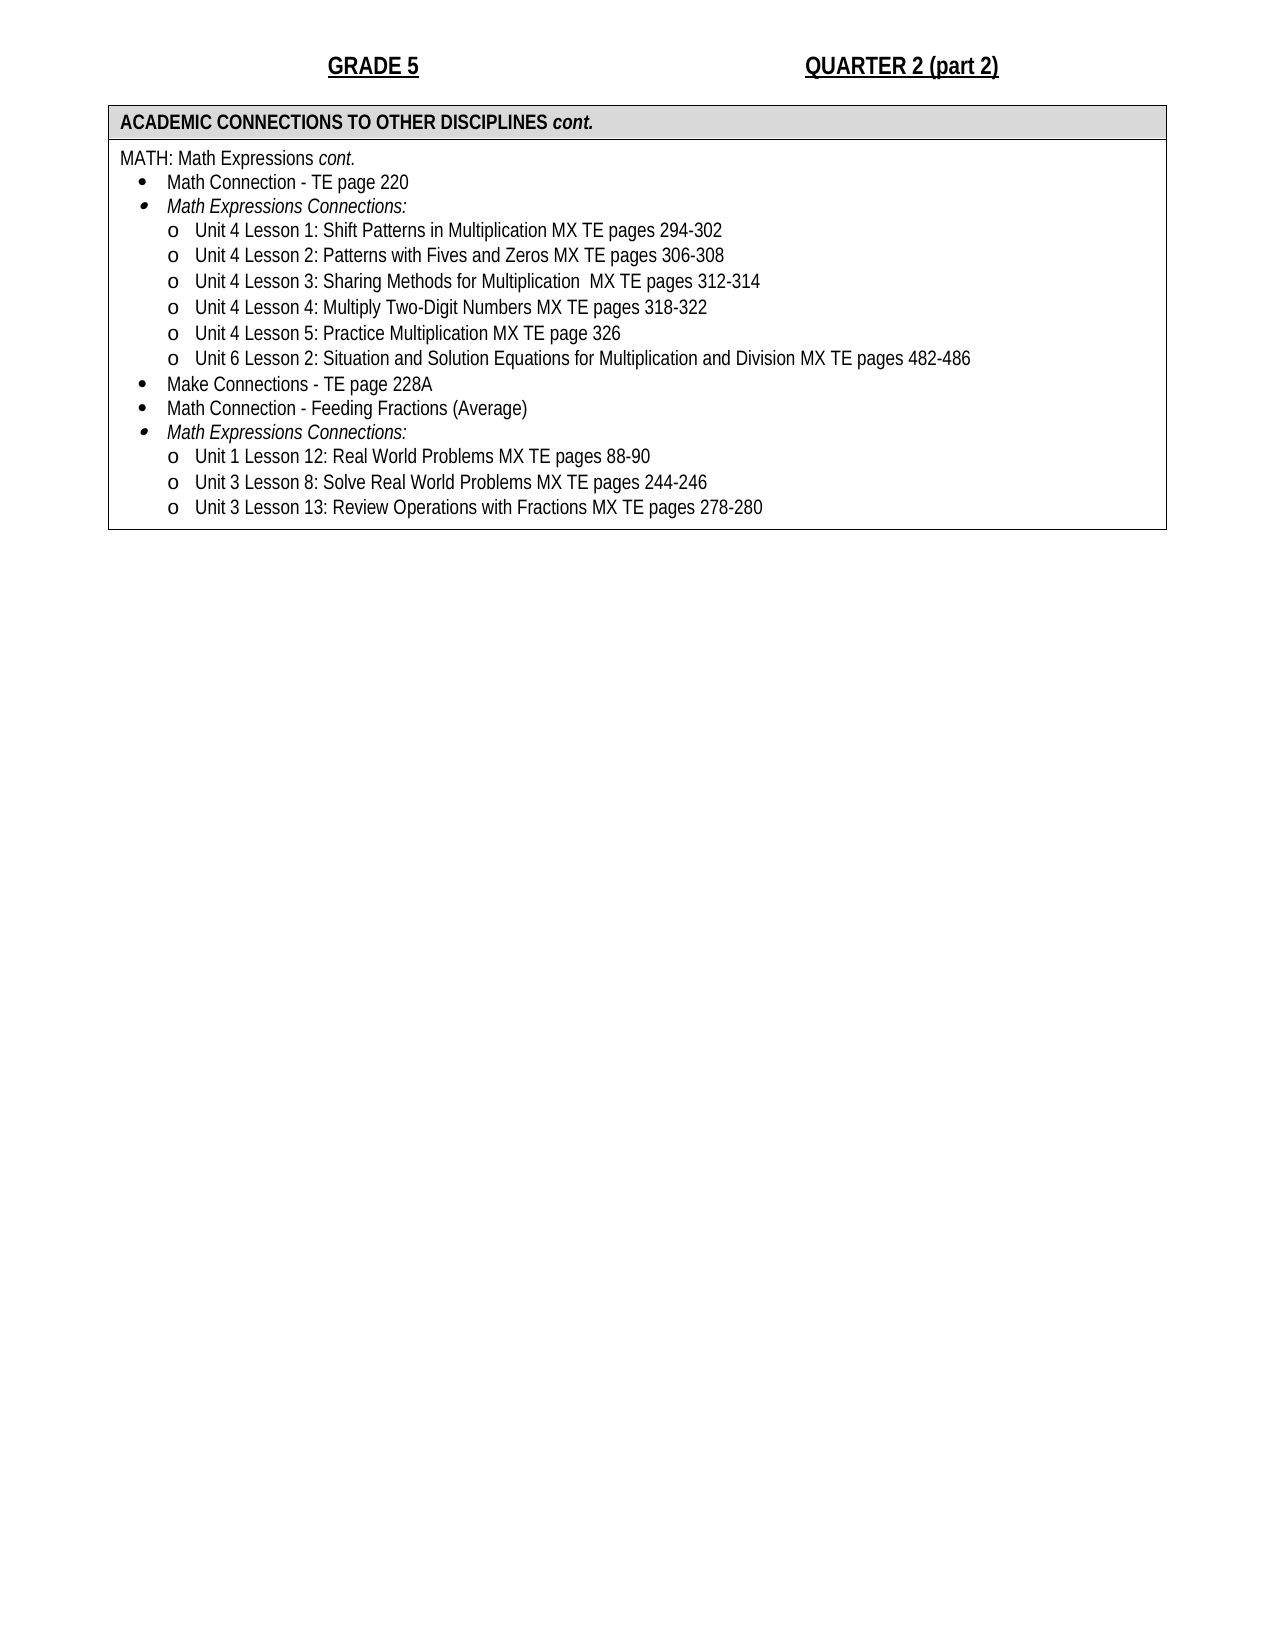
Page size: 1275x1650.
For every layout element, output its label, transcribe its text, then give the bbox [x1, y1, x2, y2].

table_cell MATH: Math Expressions cont. Math Connection - TE page 220 Math Expressions Connections: Unit 4 Lesson 1: Shift Patterns in Multiplication MX TE pages 294-302 Unit 4 Lesson 2: Patterns with Fives and Zeros MX TE pages 306-308 Unit 4 Lesson 3: Sharing Methods for Multiplication MX TE pages 312-314 Unit 4 Lesson 4: Multiply Two-Digit Numbers MX TE pages 318-322 Unit 4 Lesson 5: Practice Multiplication MX TE page 326 Unit 6 Lesson 2: Situation and Solution Equations for Multiplication and Division MX TE pages 482-486 Make Connections - TE page 228A Math Connection - Feeding Fractions (Average) Math Expressions Connections: Unit 1 Lesson 12: Real World Problems MX TE pages 88-90 Unit 3 Lesson 8: Solve Real World Problems MX TE pages 244-246 Unit 3 Lesson 13: Review Operations with Fractions MX TE pages 278-280 [109, 140, 1166, 529]
table_cell ACADEMIC CONNECTIONS TO OTHER DISCIPLINES cont. [109, 106, 1166, 138]
